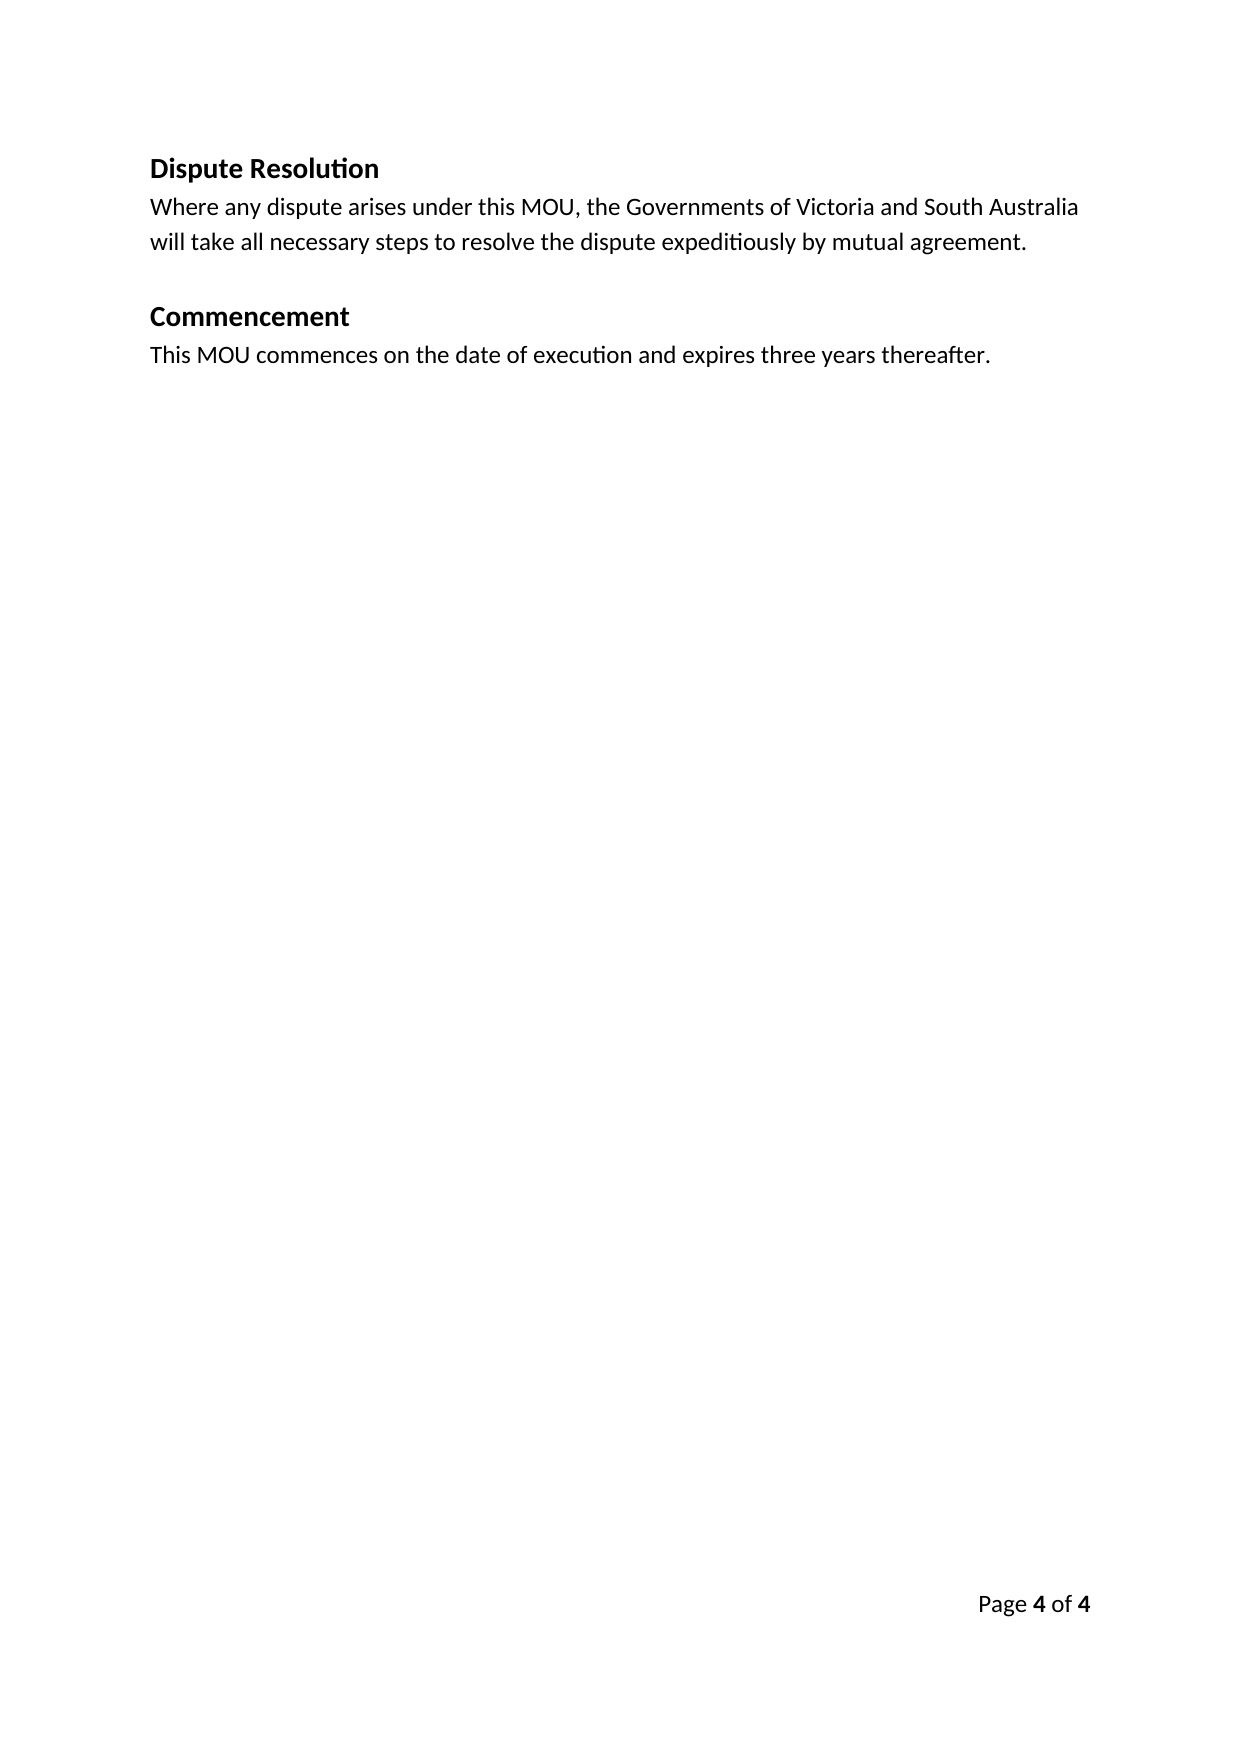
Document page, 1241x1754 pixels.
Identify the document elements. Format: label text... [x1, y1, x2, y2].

text Commencement [150, 298, 1090, 334]
text Where any dispute arises under this MOU, the Governments of Victoria and South Australia will take all necessary steps to resolve the dispute expeditiously by mutual agreement. [150, 191, 1090, 256]
text This MOU commences on the date of execution and expires three years thereafter. [150, 339, 1090, 370]
subtitle Dispute Resolution [150, 150, 1090, 186]
